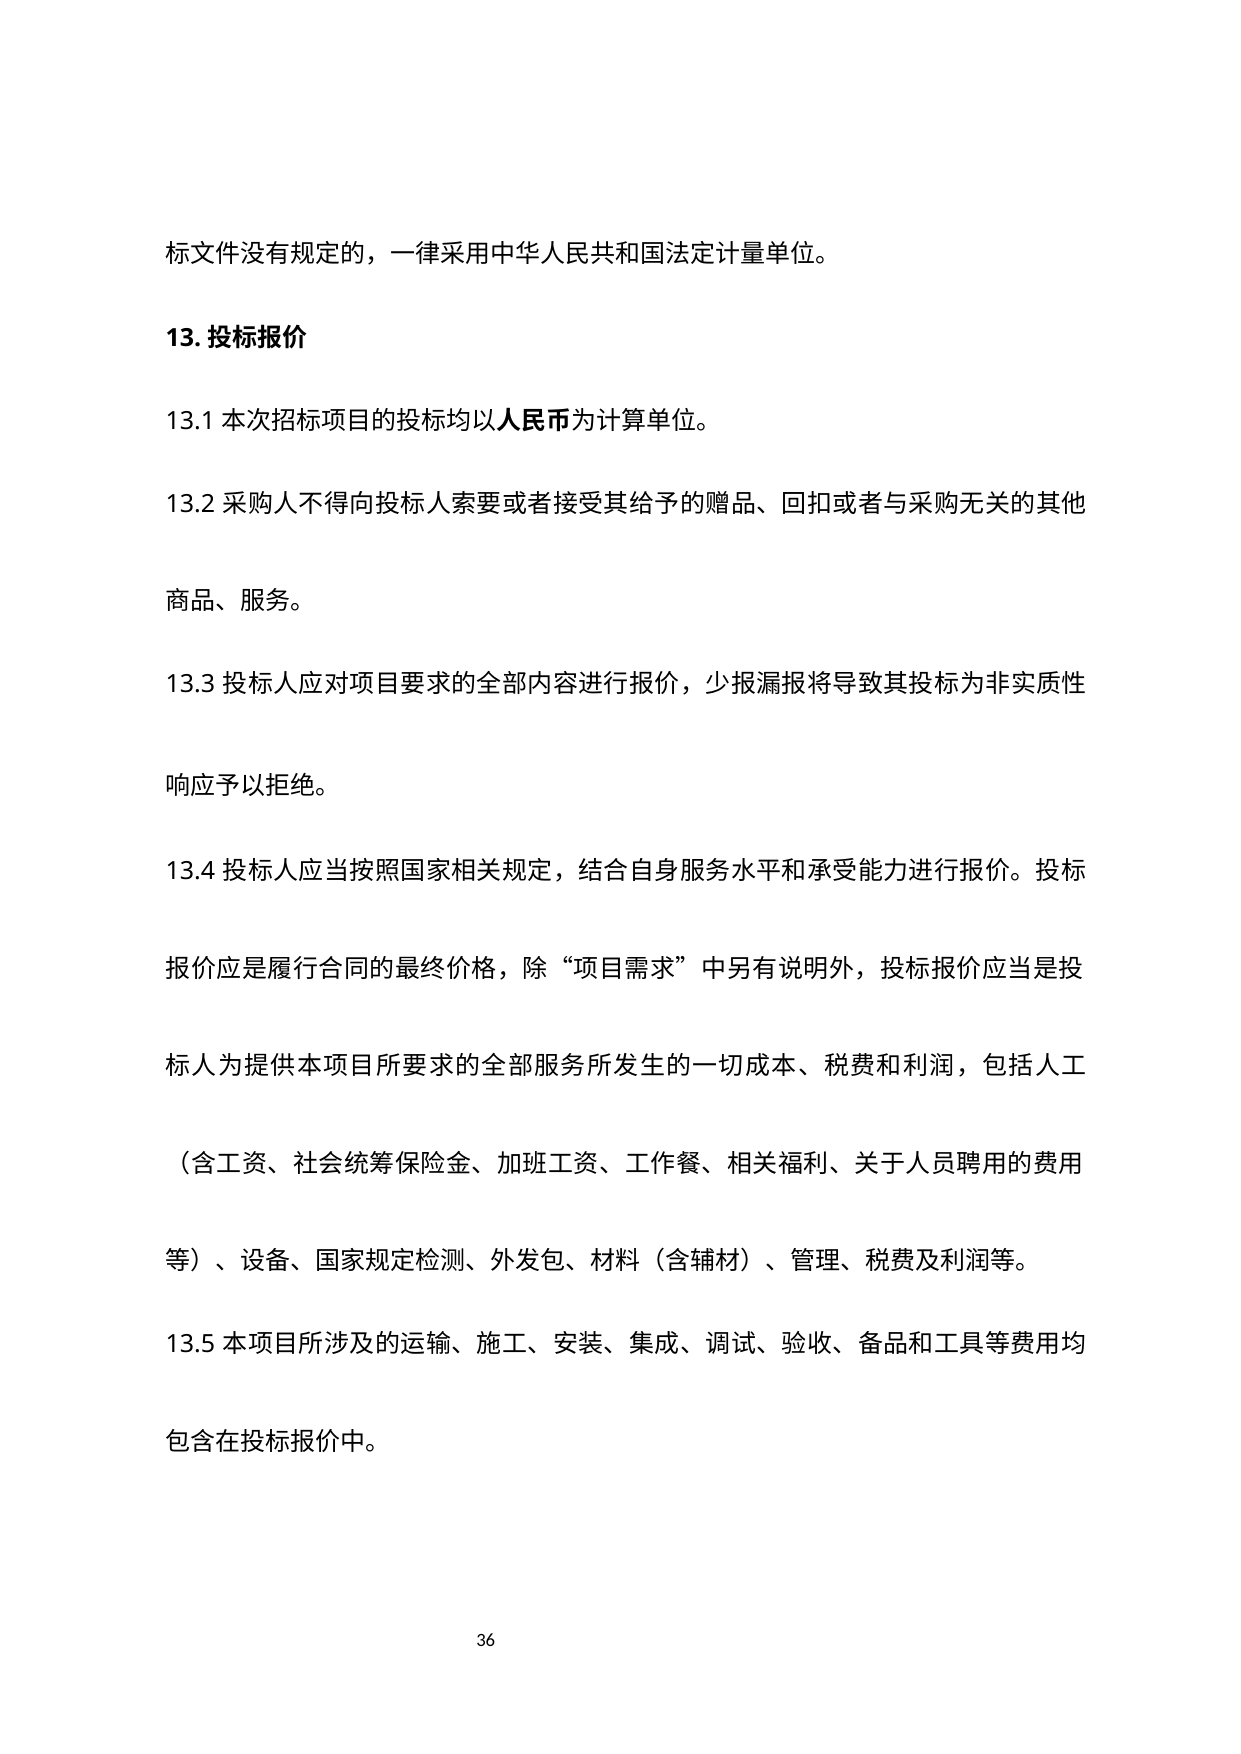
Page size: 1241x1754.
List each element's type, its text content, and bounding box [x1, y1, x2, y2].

text 13.5 本项目所涉及的运输、施工、安装、集成、调试、验收、备品和工具等费用均包含在投标报价中。 [165, 1309, 1087, 1472]
text 13.4 投标人应当按照国家相关规定，结合自身服务水平和承受能力进行报价。投标报价应是履行合同的最终价格，除“项目需求”中另有说明外，投标报价应当是投标人为提供本项目所要求的全部服务所发生的一切成本、税费和利润，包括人工（含工资、社会统筹保险金、加班工资、工作餐、相关福利、关于人员聘用的费用等）、设备、国家规定检测、外发包、材料（含辅材）、管理、税费及利润等。 [165, 836, 1087, 1291]
list 13.3 投标人应对项目要求的全部内容进行报价，少报漏报将导致其投标为非实质性响应予以拒绝。 [165, 649, 1087, 816]
text 13.2 采购人不得向投标人索要或者接受其给予的赠品、回扣或者与采购无关的其他商品、服务。 [165, 469, 1087, 631]
text 13.1 本次招标项目的投标均以人民币为计算单位。 [165, 386, 1087, 451]
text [165, 219, 1087, 284]
text 13. 投标报价 [165, 303, 1087, 368]
